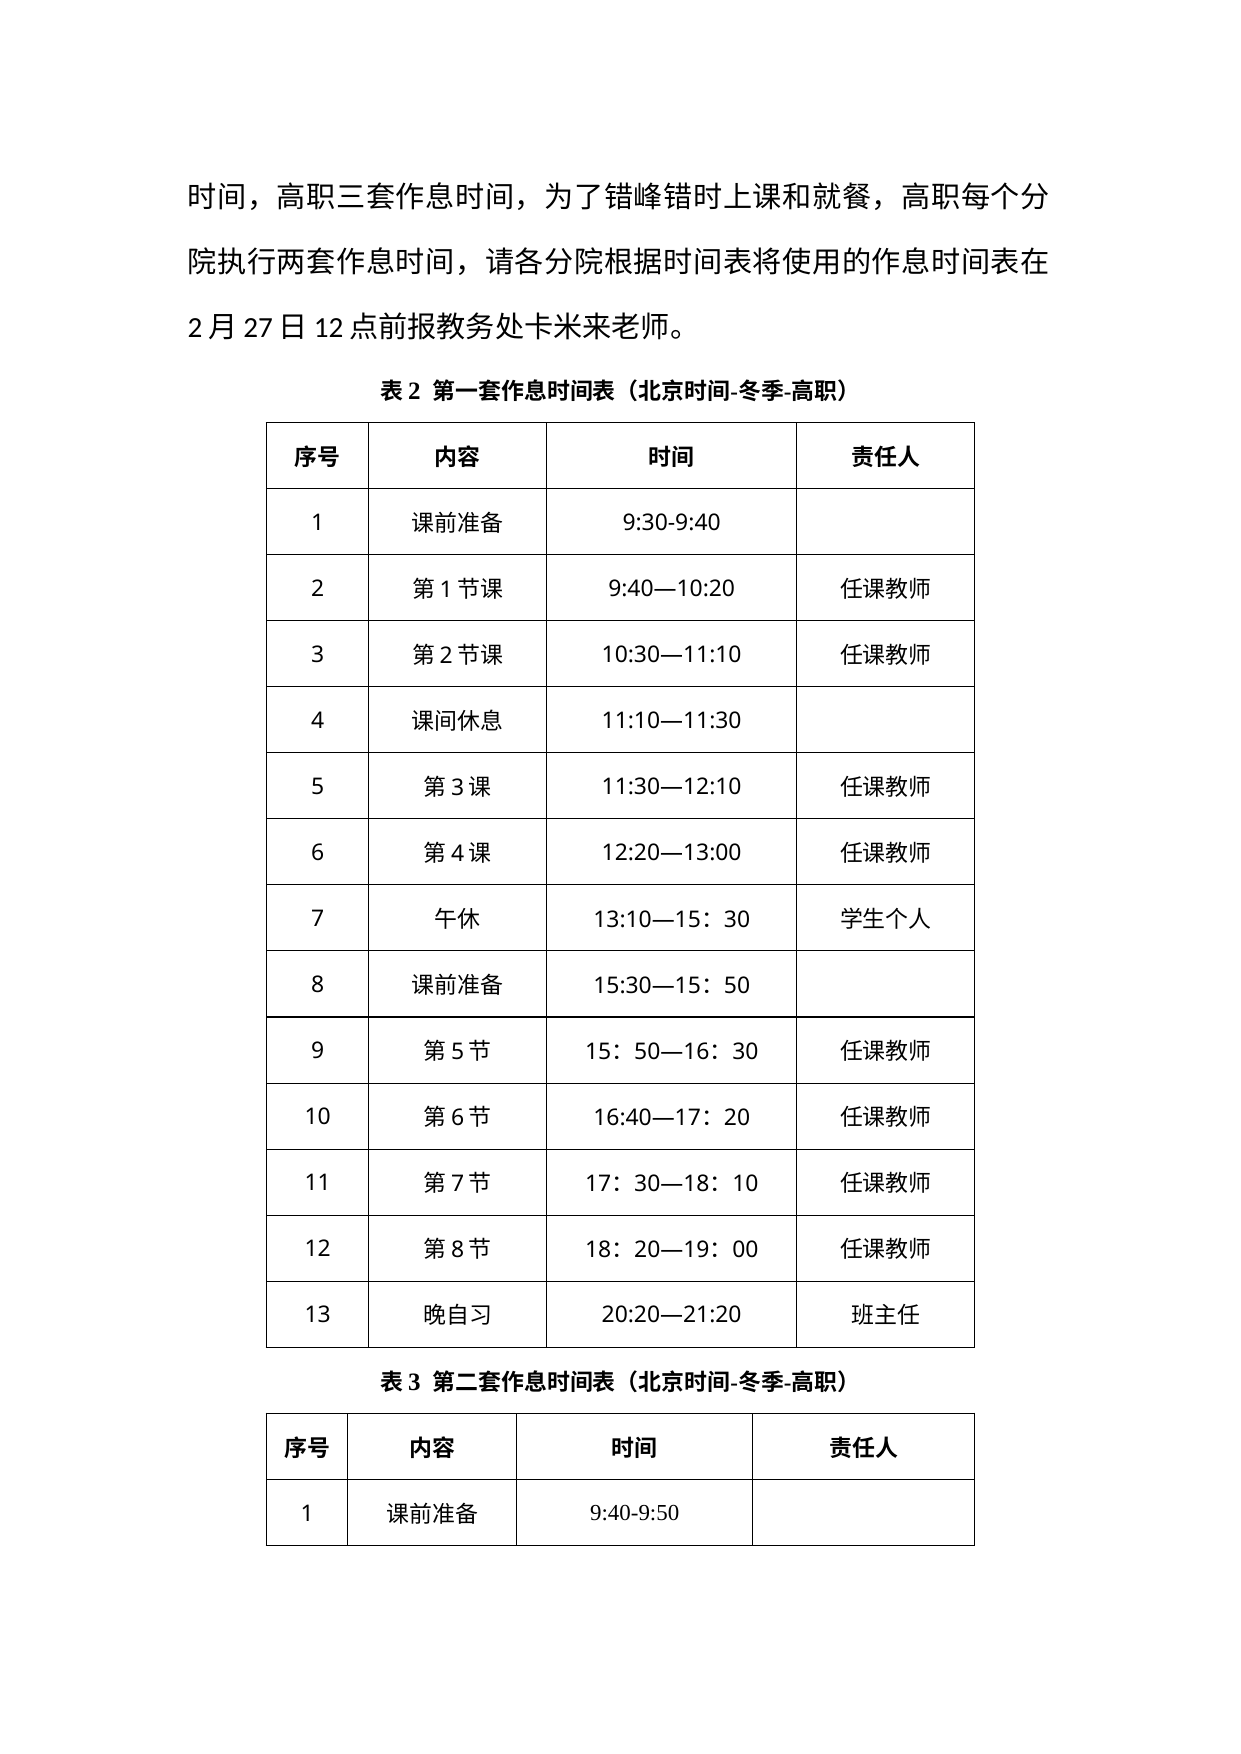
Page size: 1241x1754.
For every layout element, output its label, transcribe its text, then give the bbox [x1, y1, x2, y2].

table_cell 11:10—11:30 [547, 687, 796, 752]
table_cell 1 [267, 489, 368, 554]
table_cell 第6节 [369, 1084, 546, 1148]
table_cell 13:10—15：30 [547, 885, 796, 950]
text 表2 第一套作息时间表（北京时间-冬季-高职） [187, 357, 1053, 422]
table_cell 任课教师 [797, 753, 974, 818]
text 表3 第二套作息时间表（北京时间-冬季-高职） [187, 1348, 1053, 1413]
table_cell [753, 1480, 974, 1545]
table_cell 课前准备 [369, 951, 546, 1016]
table_cell 晚自习 [369, 1282, 546, 1347]
table_cell 任课教师 [797, 1084, 974, 1148]
table_header 责任人 [797, 423, 974, 488]
table_cell 4 [267, 687, 368, 752]
table_cell 1 [267, 1480, 347, 1545]
table_header 时间 [517, 1414, 752, 1479]
table_cell 班主任 [797, 1282, 974, 1347]
table_cell 9:40-9:50 [517, 1480, 752, 1545]
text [187, 162, 1053, 357]
table_cell 20:20—21:20 [547, 1282, 796, 1347]
table_header 时间 [547, 423, 796, 488]
table_cell 第2节课 [369, 621, 546, 686]
table_cell 16:40—17：20 [547, 1084, 796, 1148]
table_cell 课间休息 [369, 687, 546, 752]
table_cell 8 [267, 951, 368, 1016]
table_cell 15:30—15：50 [547, 951, 796, 1016]
table_cell 第4课 [369, 819, 546, 884]
table_cell 10 [267, 1084, 368, 1148]
table_cell 课前准备 [348, 1480, 516, 1545]
table_cell [797, 951, 974, 1016]
table_cell 10:30—11:10 [547, 621, 796, 686]
table_cell [797, 489, 974, 554]
table_cell 6 [267, 819, 368, 884]
table_cell 18：20—19：00 [547, 1216, 796, 1281]
table_cell 任课教师 [797, 819, 974, 884]
table_cell [797, 687, 974, 752]
table_cell 17：30—18：10 [547, 1150, 796, 1214]
table_cell 11 [267, 1150, 368, 1214]
table_cell 第1节课 [369, 555, 546, 620]
table_cell 任课教师 [797, 1018, 974, 1082]
table_cell 5 [267, 753, 368, 818]
table_header 内容 [369, 423, 546, 488]
table_cell 12:20—13:00 [547, 819, 796, 884]
table_cell 15：50—16：30 [547, 1018, 796, 1082]
table_header 责任人 [753, 1414, 974, 1479]
table_cell 任课教师 [797, 621, 974, 686]
table_header 序号 [267, 423, 368, 488]
table_cell 第5节 [369, 1018, 546, 1082]
table_cell 3 [267, 621, 368, 686]
table_cell 第3课 [369, 753, 546, 818]
table_cell 9:30-9:40 [547, 489, 796, 554]
table_cell 7 [267, 885, 368, 950]
table_cell 第7节 [369, 1150, 546, 1214]
table_cell 学生个人 [797, 885, 974, 950]
table_cell 2 [267, 555, 368, 620]
table_cell 第8节 [369, 1216, 546, 1281]
table_cell 课前准备 [369, 489, 546, 554]
table_cell 11:30—12:10 [547, 753, 796, 818]
table_cell 任课教师 [797, 555, 974, 620]
table_cell 任课教师 [797, 1150, 974, 1214]
table_cell 13 [267, 1282, 368, 1347]
table_header 内容 [348, 1414, 516, 1479]
table_cell 任课教师 [797, 1216, 974, 1281]
table_cell 9 [267, 1018, 368, 1082]
table_header 序号 [267, 1414, 347, 1479]
table_cell 午休 [369, 885, 546, 950]
table_cell 12 [267, 1216, 368, 1281]
table_cell 9:40—10:20 [547, 555, 796, 620]
